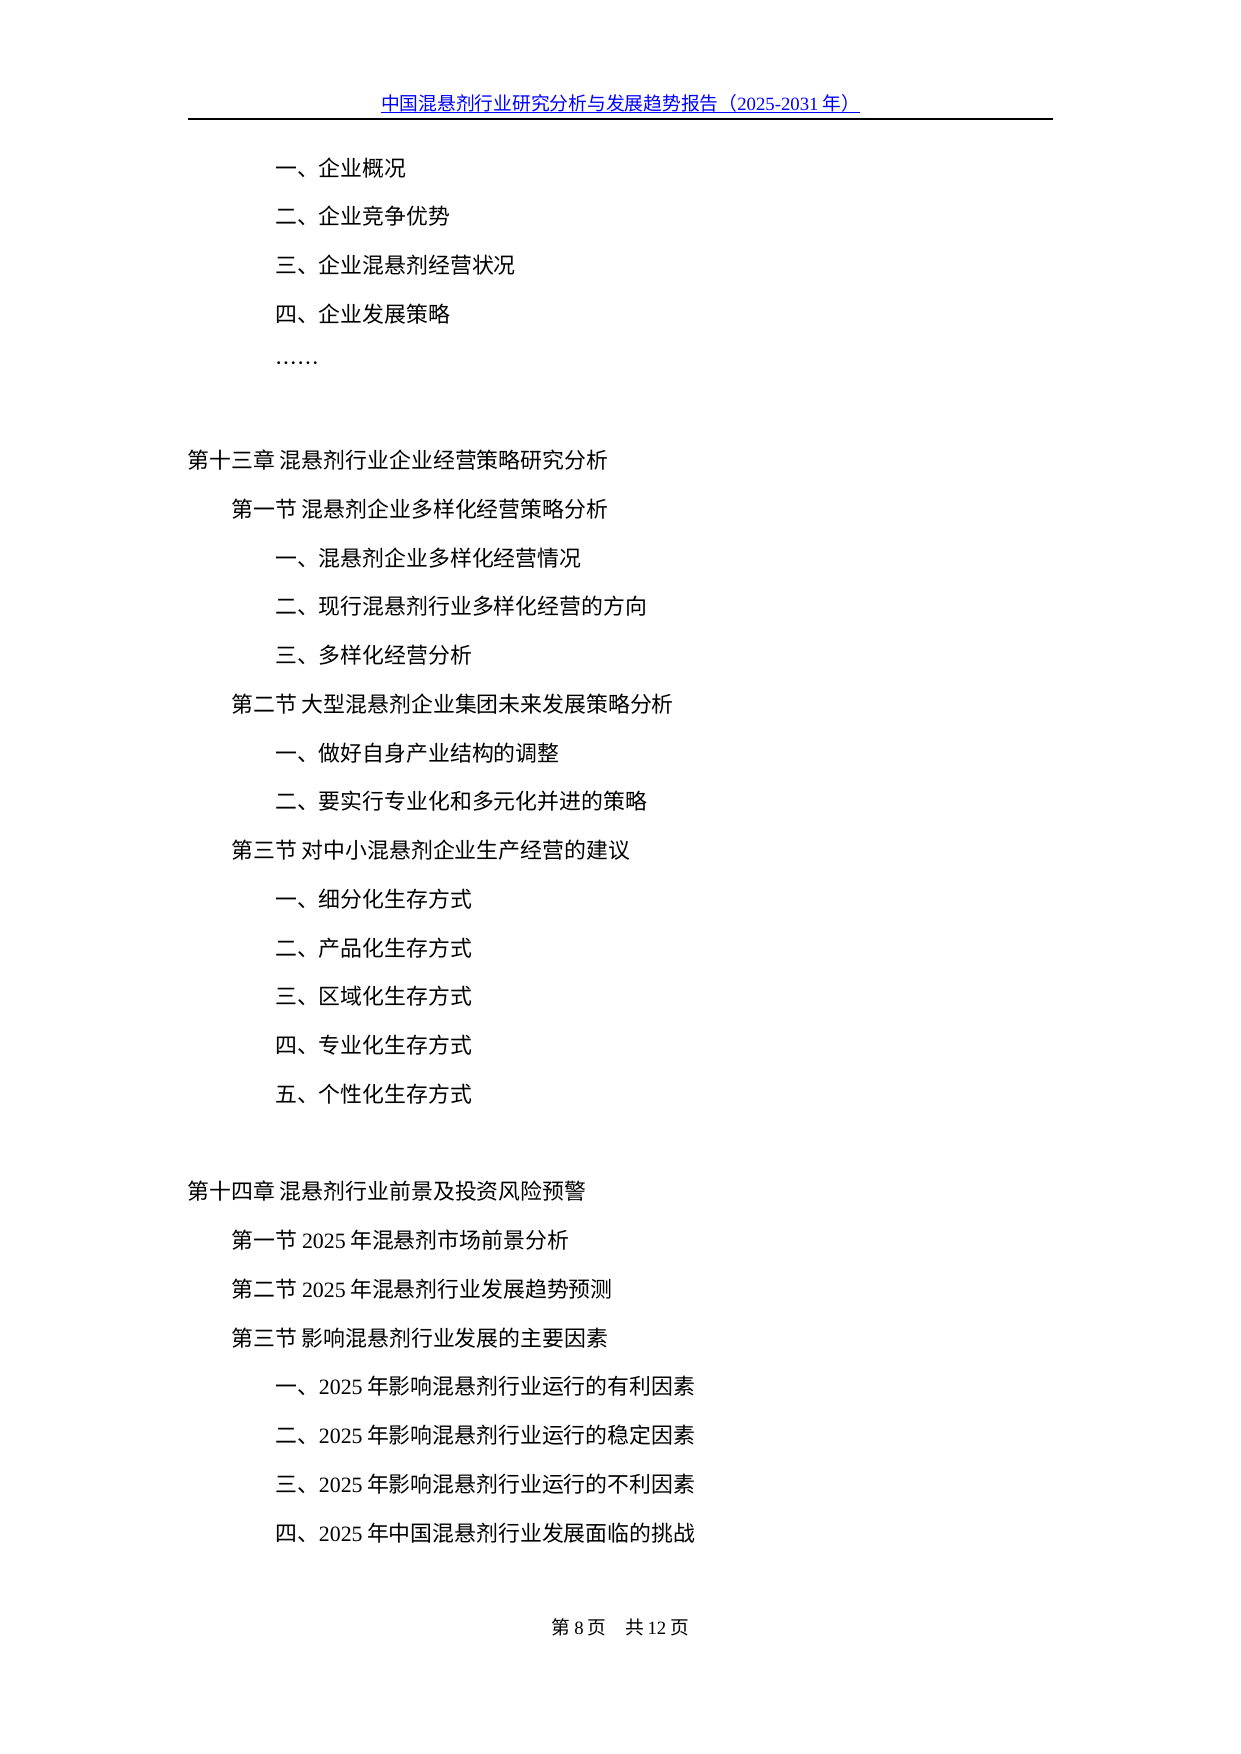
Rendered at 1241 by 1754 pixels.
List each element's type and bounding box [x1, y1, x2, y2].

text [187, 150, 1053, 1548]
